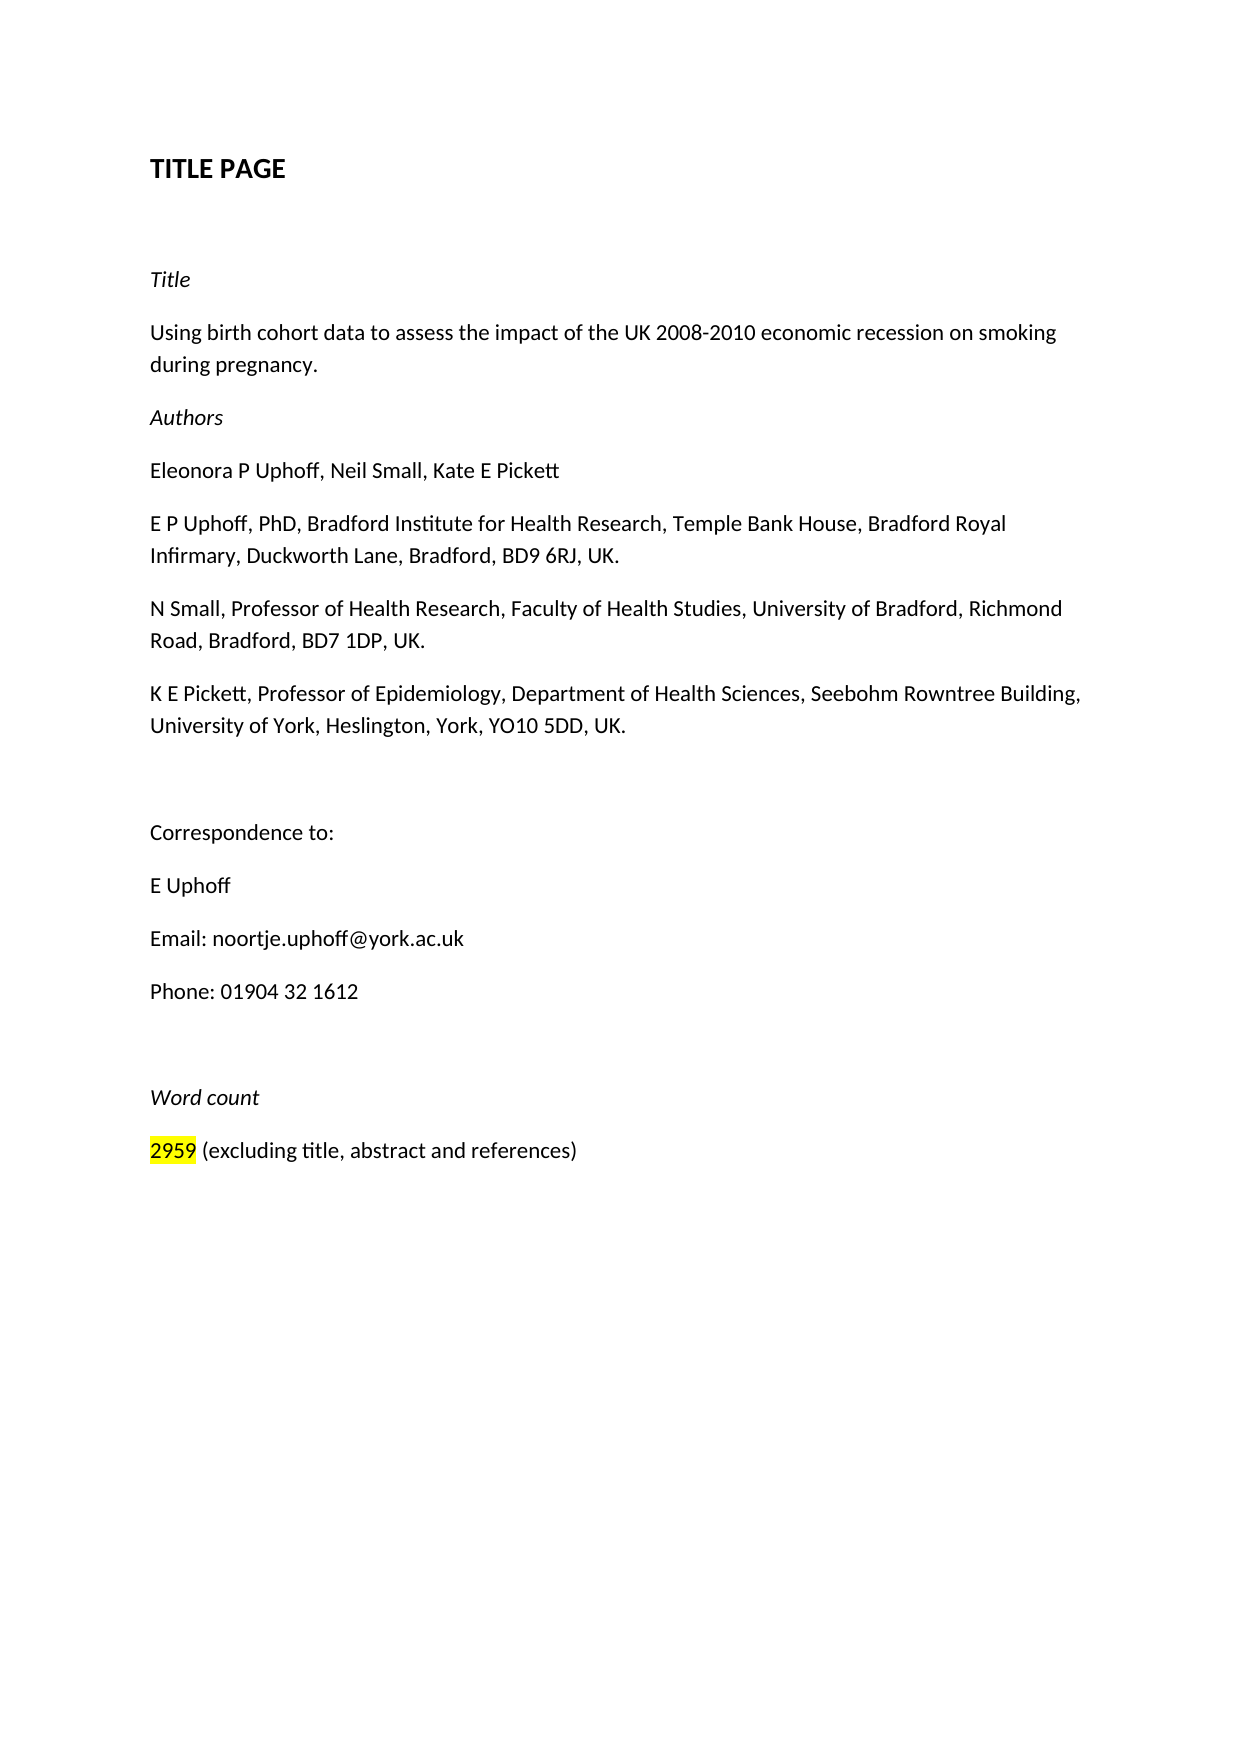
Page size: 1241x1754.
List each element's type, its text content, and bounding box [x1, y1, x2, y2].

text Title [150, 265, 1090, 293]
text 2959 (excluding title, abstract and references) [196, 1136, 1090, 1164]
text Eleonora P Uphoff, Neil Small, Kate E Pickett [150, 456, 1090, 484]
text Word count [150, 1083, 1090, 1111]
text Phone: 01904 32 1612 [150, 977, 1090, 1005]
text Using birth cohort data to assess the impact of the UK 2008-2010 economic recession on smoking during pregnancy. [150, 318, 1090, 378]
text TITLE PAGE [150, 150, 1090, 186]
text K E Pickett, Professor of Epidemiology, Department of Health Sciences, Seebohm Rowntree Building, University of York, Heslington, York, YO10 5DD, UK. [150, 679, 1090, 740]
text Authors [150, 403, 1090, 431]
text Correspondence to: [150, 818, 1090, 846]
text N Small, Professor of Health Research, Faculty of Health Studies, University of Bradford, Richmond Road, Bradford, BD7 1DP, UK. [150, 594, 1090, 654]
text Email: noortje.uphoff@york.ac.uk [150, 924, 1090, 952]
text E P Uphoff, PhD, Bradford Institute for Health Research, Temple Bank House, Bradford Royal Infirmary, Duckworth Lane, Bradford, BD9 6RJ, UK. [150, 509, 1090, 569]
text E Uphoff [150, 871, 1090, 899]
